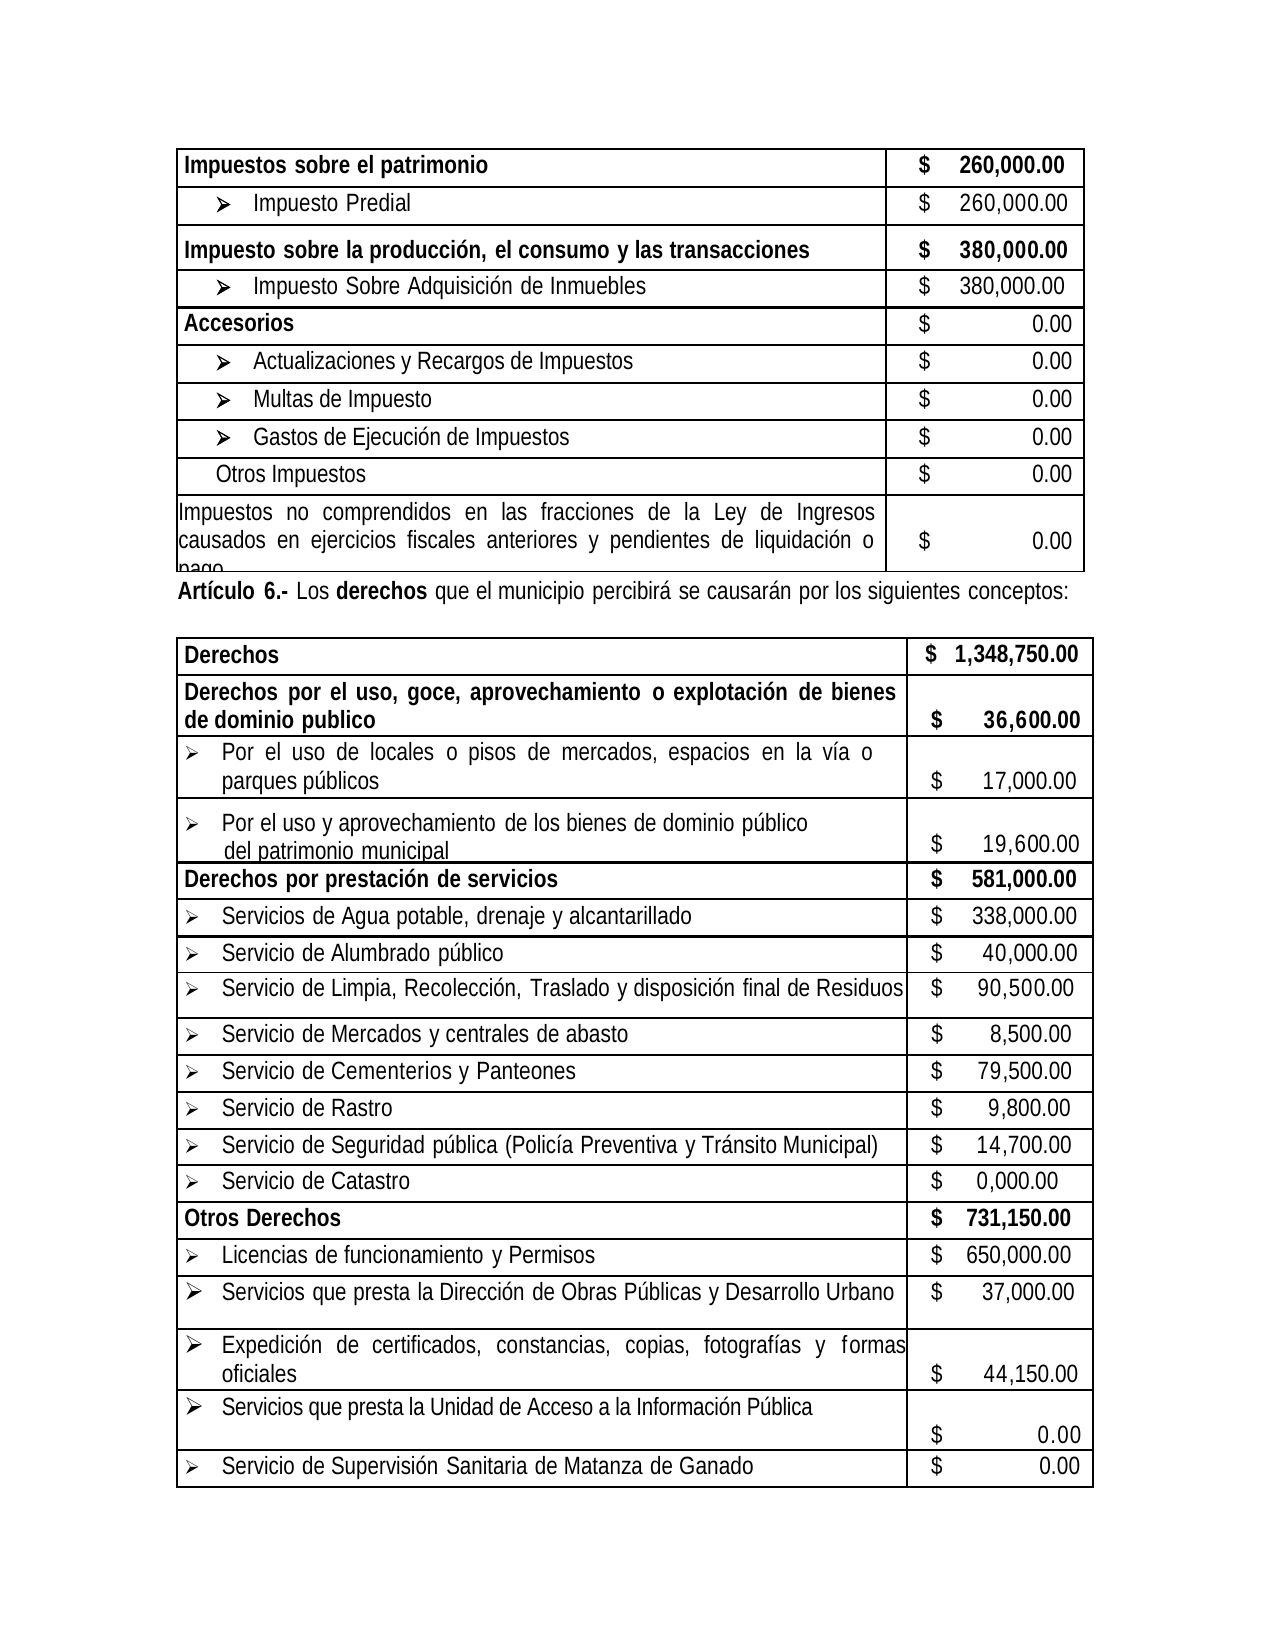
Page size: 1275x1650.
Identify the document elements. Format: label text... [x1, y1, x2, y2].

table_cell Impuestos no comprendidos en las fracciones de la Ley de Ingresos causados en ejercicios fiscales anteriores y pendientes de liquidación o pago [178, 496, 885, 571]
table_cell Servicio de Alumbrado público [178, 938, 906, 972]
table_cell $ 0.00 [887, 459, 1083, 494]
table_cell Servicio de Supervisión Sanitaria de Matanza de Ganado [178, 1451, 906, 1486]
table_cell $ 36,600.00 [908, 676, 1092, 735]
table_cell Derechos por el uso, goce, aprovechamiento o explotación de bienes de dominio publico [178, 676, 906, 735]
table_cell $ 19,600.00 [908, 799, 1092, 861]
table_cell $ 0.00 [887, 496, 1083, 571]
table_cell Por el uso y aprovechamiento de los bienes de dominio público del patrimonio municipal [178, 799, 906, 861]
table_cell $ 731,150.00 [908, 1203, 1092, 1238]
table_cell $ 0,000.00 [908, 1166, 1092, 1201]
table_cell $ 0.00 [908, 1451, 1092, 1486]
table_cell Servicio de Limpia, Recolección, Traslado y disposición final de Residuos [178, 973, 906, 1017]
table_cell Otros Impuestos [178, 459, 885, 494]
table_cell $ 37,000.00 [908, 1277, 1092, 1328]
table_header $ 1,348,750.00 [908, 639, 1092, 674]
table_cell $ 581,000.00 [908, 864, 1092, 898]
table_cell Servicios que presta la Dirección de Obras Públicas y Desarrollo Urbano [178, 1277, 906, 1328]
table_cell Licencias de funcionamiento y Permisos [178, 1240, 906, 1275]
table_cell Accesorios [178, 309, 885, 344]
table_cell Por el uso de locales o pisos de mercados, espacios en la vía o parques públicos [178, 737, 906, 797]
table_cell Servicio de Seguridad pública (Policía Preventiva y Tránsito Municipal) [178, 1130, 906, 1164]
table_header Derechos [178, 639, 906, 674]
table_cell Impuestos sobre el patrimonio [178, 150, 885, 186]
table_cell $ 9,800.00 [908, 1093, 1092, 1128]
table_cell $ 44,150.00 [908, 1330, 1092, 1389]
table_cell $ 380,000.00 [887, 226, 1083, 269]
table_cell Servicios que presta la Unidad de Acceso a la Información Pública [178, 1391, 906, 1448]
table_cell Servicio de Mercados y centrales de abasto [178, 1019, 906, 1054]
table_cell Multas de Impuesto [178, 384, 885, 419]
table_cell $ 380,000.00 [887, 271, 1083, 306]
table_cell $ 650,000.00 [908, 1240, 1092, 1275]
table_cell Impuesto Predial [178, 188, 885, 224]
table_cell $ 0.00 [887, 421, 1083, 457]
table_cell $ 40,000.00 [908, 938, 1092, 972]
table_cell Servicio de Cementerios y Panteones [178, 1056, 906, 1091]
table_cell $ 0.00 [887, 384, 1083, 419]
table_cell Servicio de Rastro [178, 1093, 906, 1128]
table_cell Gastos de Ejecución de Impuestos [178, 421, 885, 457]
table_cell $ 0.00 [887, 309, 1083, 344]
table_cell Otros Derechos [178, 1203, 906, 1238]
table_cell $ 0.00 [887, 346, 1083, 382]
table_cell $ 8,500.00 [908, 1019, 1092, 1054]
table_cell $ 79,500.00 [908, 1056, 1092, 1091]
table_cell $ 0.00 [908, 1391, 1092, 1448]
table_cell $ 14,700.00 [908, 1130, 1092, 1164]
table_cell Impuesto Sobre Adquisición de Inmuebles [178, 271, 885, 306]
table_cell $ 90,500.00 [908, 973, 1092, 1017]
table_cell $ 260,000.00 [887, 150, 1083, 186]
table_cell $ 17,000.00 [908, 737, 1092, 797]
table_cell Actualizaciones y Recargos de Impuestos [178, 346, 885, 382]
table_cell Servicios de Agua potable, drenaje y alcantarillado [178, 900, 906, 935]
table_cell Servicio de Catastro [178, 1166, 906, 1201]
text Artículo 6.- Los derechos que el municipio percibirá se causarán por los siguientes conceptos: [177, 576, 1098, 604]
table_cell Impuesto sobre la producción, el consumo y las transacciones [178, 226, 885, 269]
table_cell $ 338,000.00 [908, 900, 1092, 935]
table_cell Derechos por prestación de servicios [178, 864, 906, 898]
table_cell Expedición de certificados, constancias, copias, fotografías y formas oficiales [178, 1330, 906, 1389]
table_cell $ 260,000.00 [887, 188, 1083, 224]
